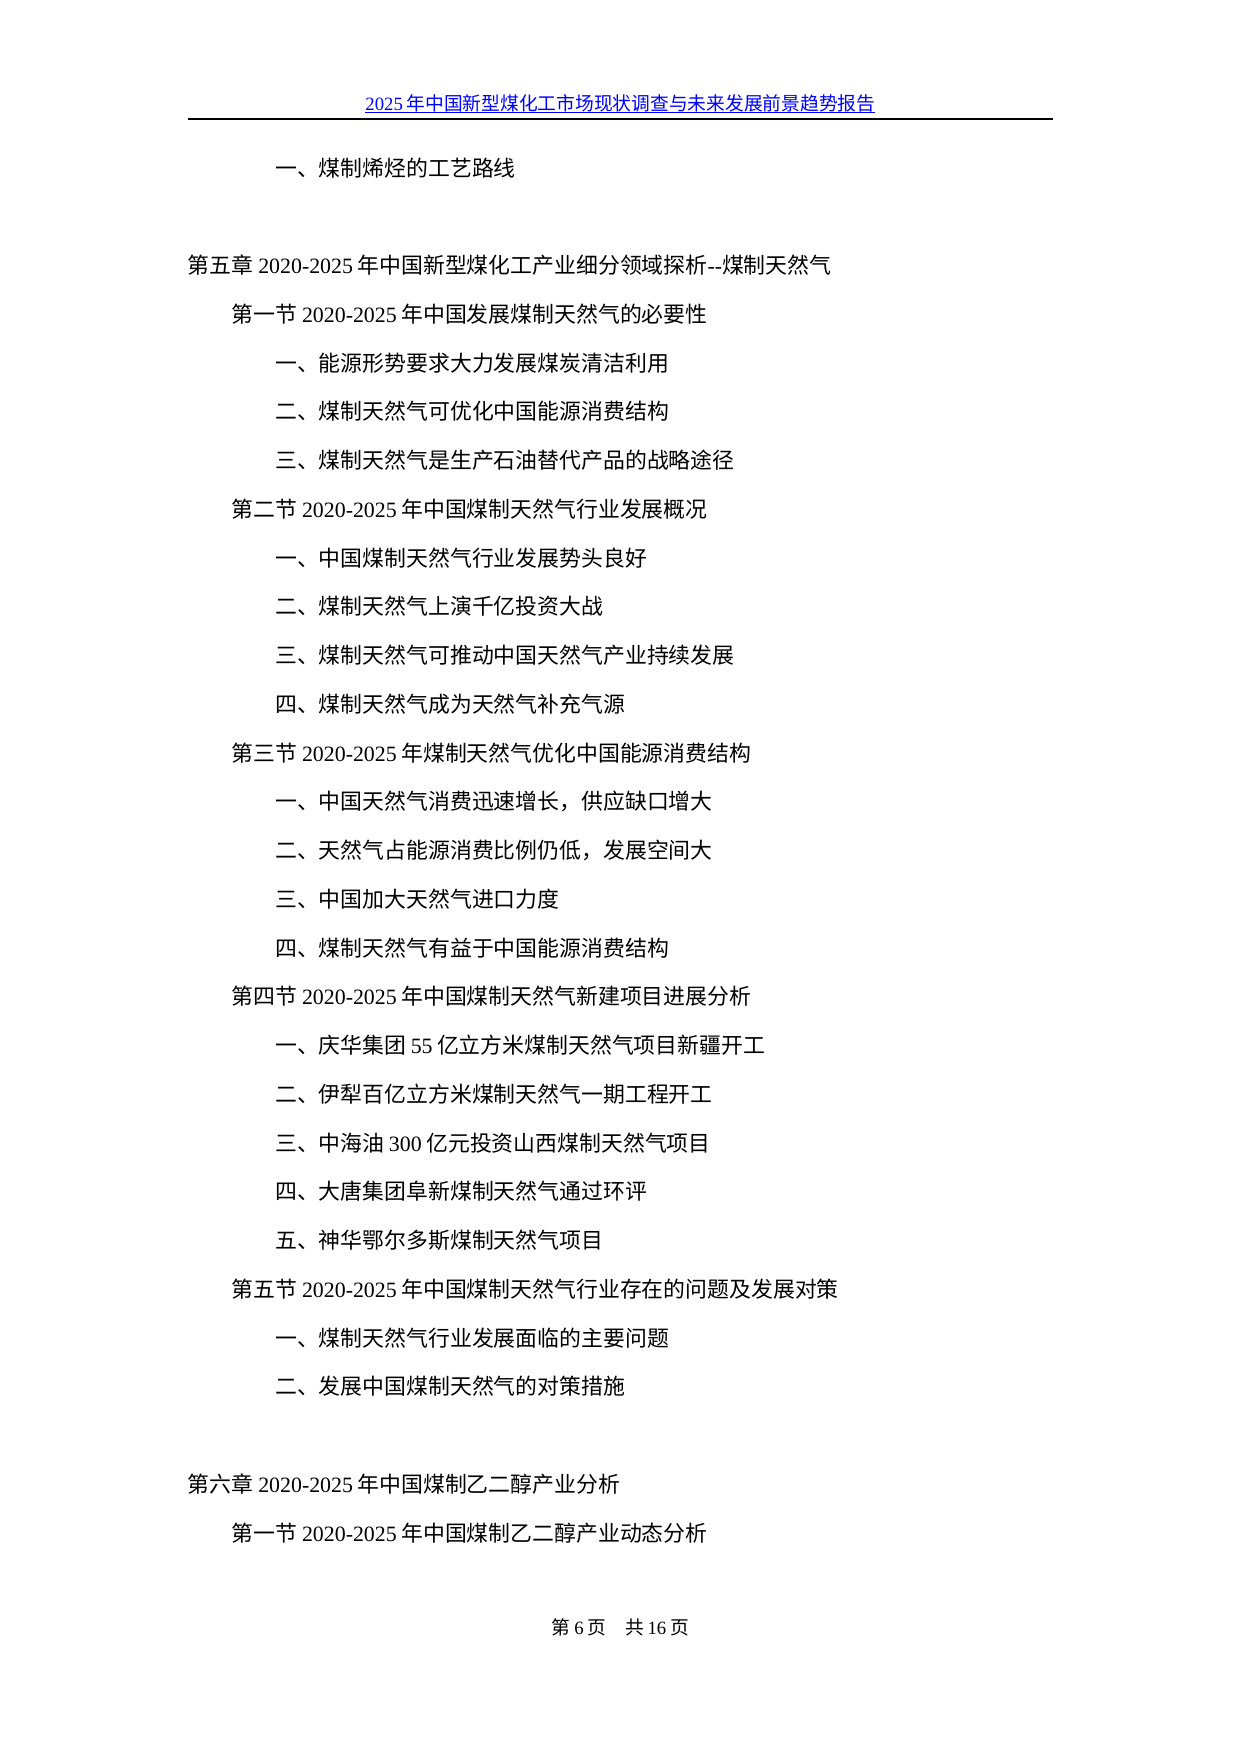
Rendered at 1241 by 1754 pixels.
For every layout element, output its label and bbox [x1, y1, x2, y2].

text [187, 150, 1053, 1548]
